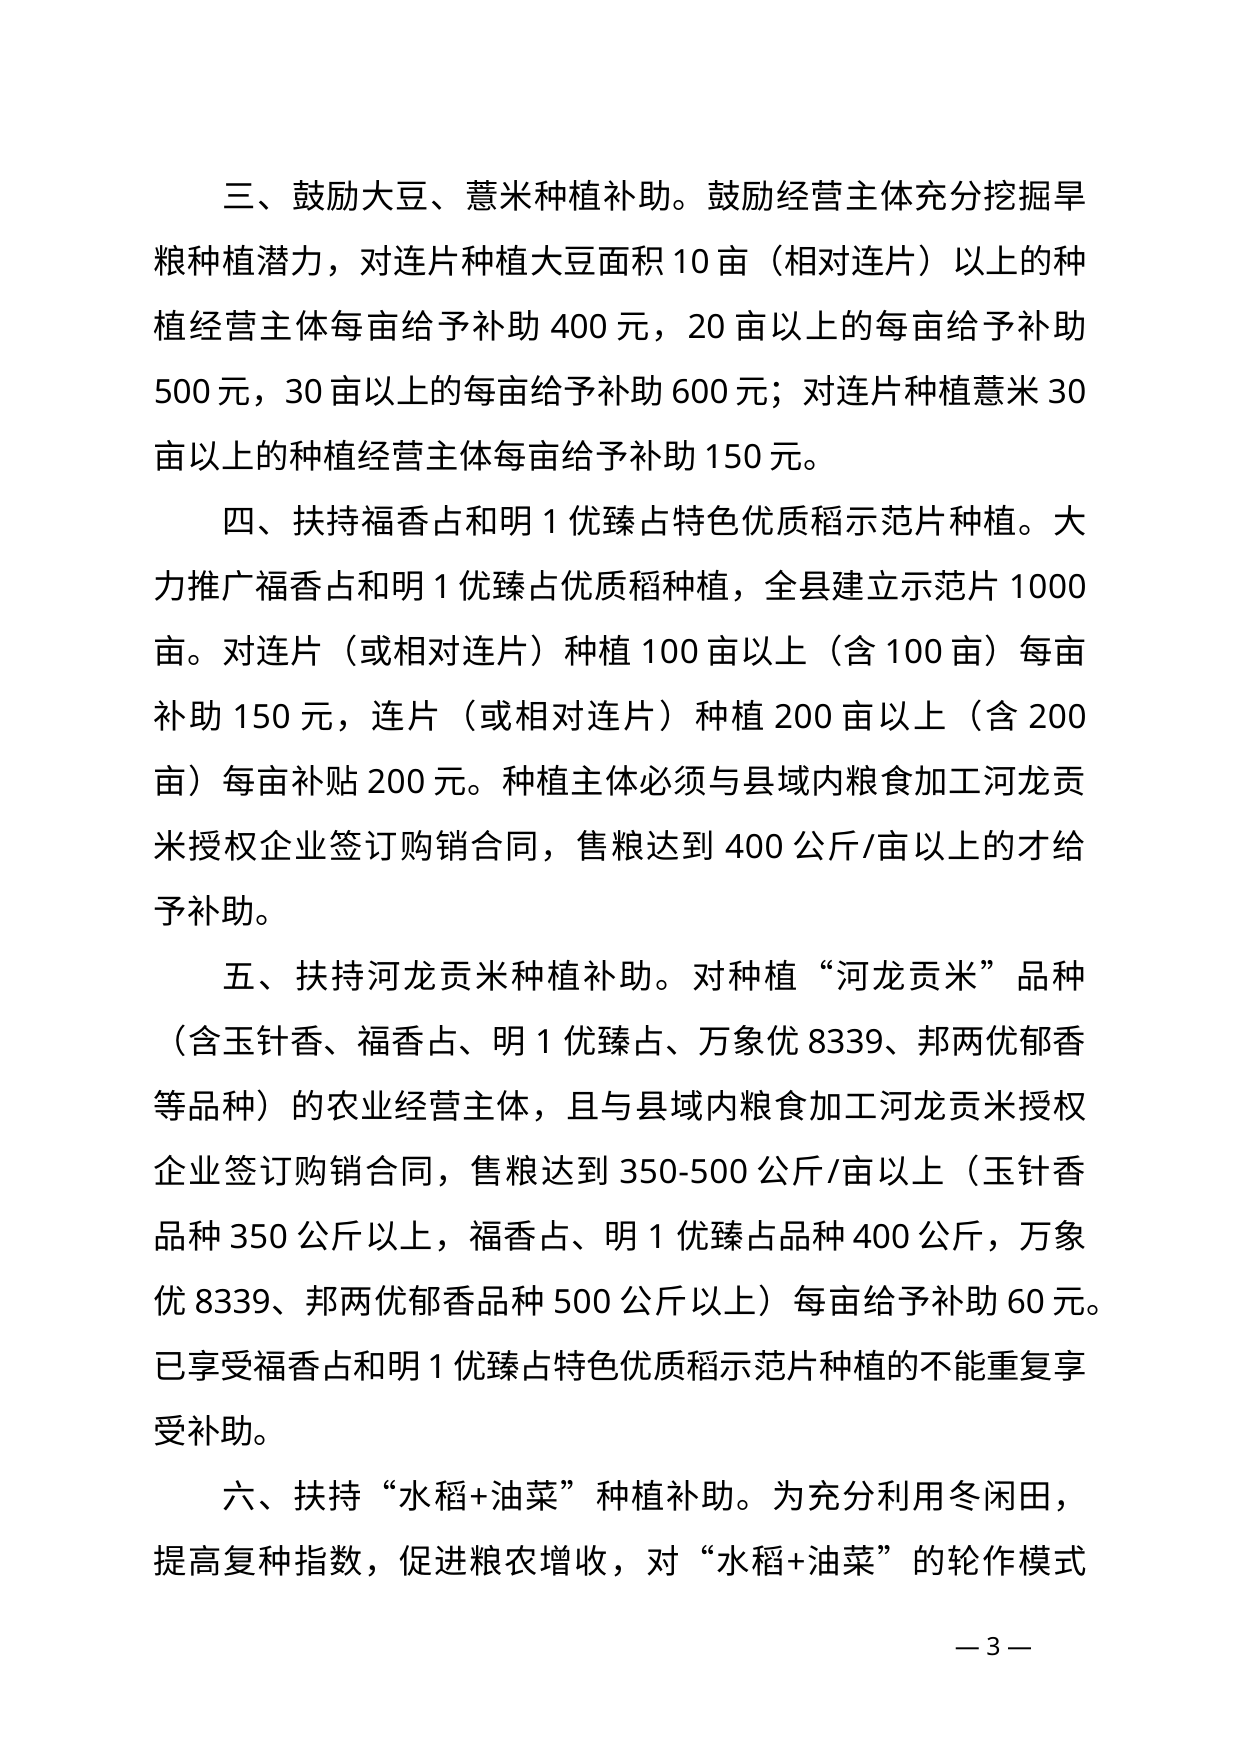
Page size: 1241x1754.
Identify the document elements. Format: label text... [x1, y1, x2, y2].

text 三、鼓励大豆、薏米种植补助。鼓励经营主体充分挖掘旱粮种植潜力，对连片种植大豆面积10亩（相对连片）以上的种植经营主体每亩给予补助400元，20亩以上的每亩给予补助500元，30亩以上的每亩给予补助600元；对连片种植薏米30亩以上的种植经营主体每亩给予补助150元。 [153, 162, 1087, 487]
text 四、扶持福香占和明1优臻占特色优质稻示范片种植。大力推广福香占和明1优臻占优质稻种植，全县建立示范片1000亩。对连片（或相对连片）种植100亩以上（含100亩）每亩补助150元，连片（或相对连片）种植200亩以上（含200亩）每亩补贴200元。种植主体必须与县域内粮食加工河龙贡米授权企业签订购销合同，售粮达到400公斤/亩以上的才给予补助。 [153, 487, 1087, 942]
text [153, 1462, 1087, 1592]
text 五、扶持河龙贡米种植补助。对种植“河龙贡米”品种（含玉针香、福香占、明 1 优臻占、万象优8339、邦两优郁香等品种）的农业经营主体，且与县域内粮食加工河龙贡米授权企业签订购销合同，售粮达到350-500公斤/亩以上（玉针香品种350公斤以上，福香占、明 1 优臻占品种400公斤，万象优8339、邦两优郁香品种500公斤以上）每亩给予补助60元。已享受福香占和明1优臻占特色优质稻示范片种植的不能重复享受补助。 [153, 942, 1087, 1462]
